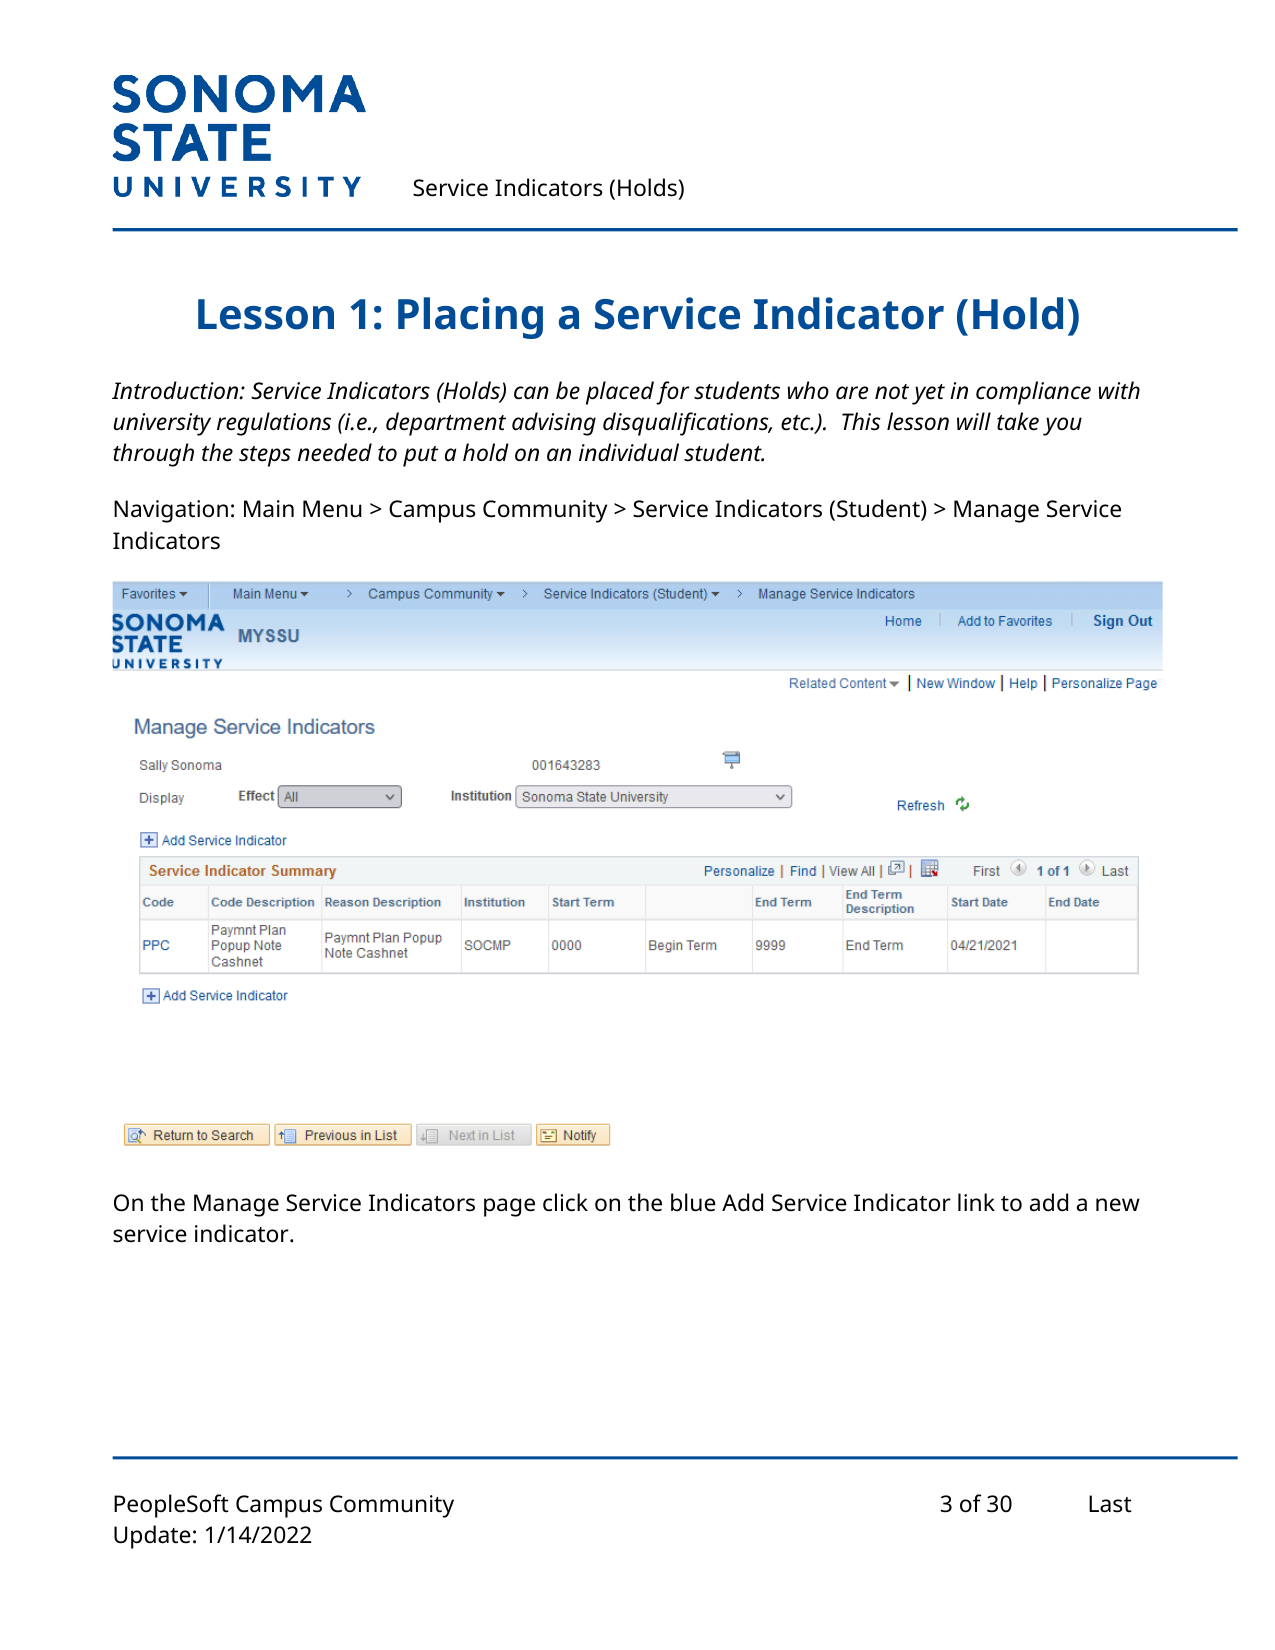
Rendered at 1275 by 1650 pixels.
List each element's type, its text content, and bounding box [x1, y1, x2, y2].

text Navigation: Main Menu > Campus Community > Service Indicators (Student) > Manage Service Indicators [112, 493, 1162, 556]
text Introduction: Service Indicators (Holds) can be placed for students who are not yet in compliance with university regulations (i.e., department advising disqualifications, etc.). This lesson will take you through the steps needed to put a hold on an individual student. [112, 375, 1162, 468]
subtitle Lesson 1: Placing a Service Indicator (Hold) [112, 284, 1162, 341]
picture [112, 581, 1163, 1162]
text On the Manage Service Indicators page click on the blue Add Service Indicator link to add a new service indicator. [112, 1186, 1162, 1249]
picture [112, 75, 366, 197]
